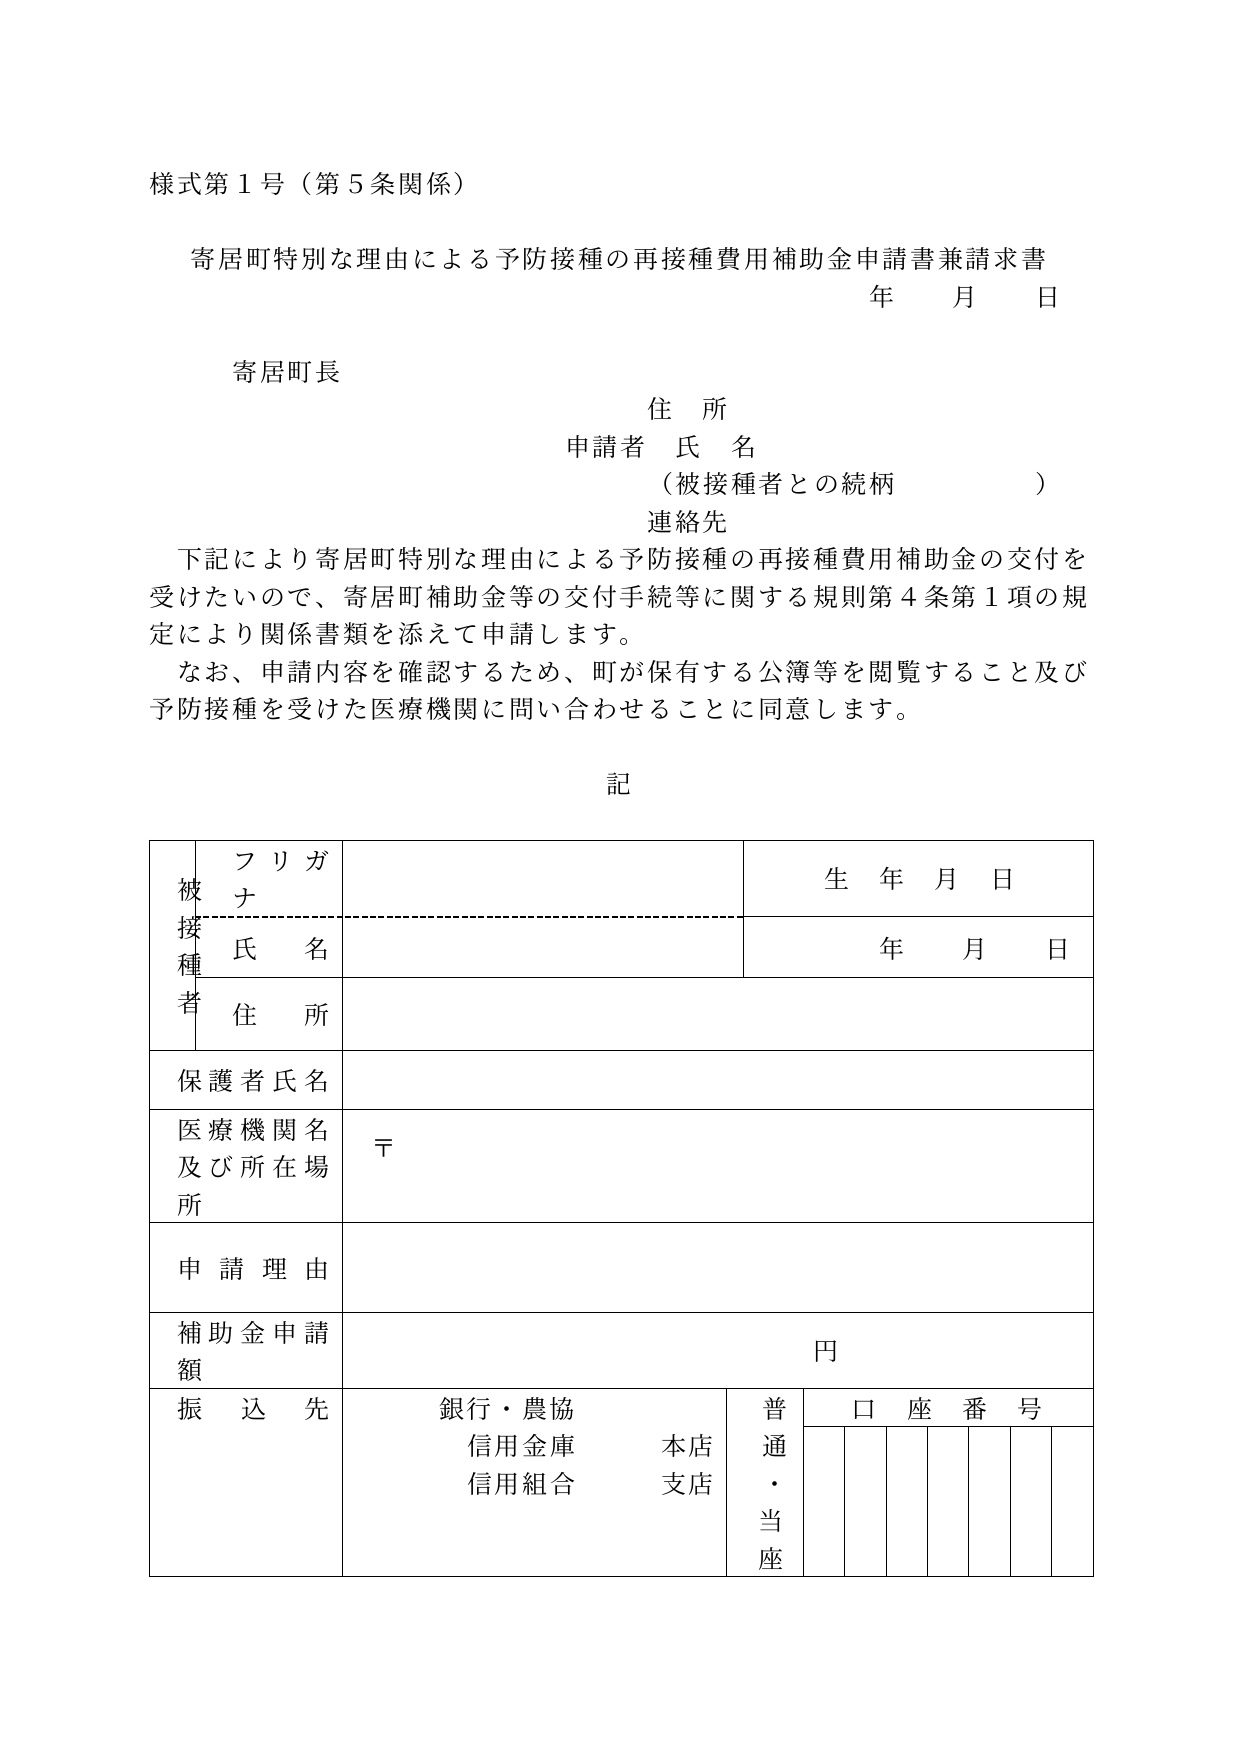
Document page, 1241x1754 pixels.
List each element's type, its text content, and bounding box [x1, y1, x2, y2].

table_cell 住所 [196, 978, 342, 1050]
table_cell [343, 978, 1093, 1050]
table_cell 円 [343, 1313, 1093, 1388]
text （被接種者との続柄 ） [149, 464, 1063, 502]
table_cell [343, 916, 743, 977]
table_cell 口 座 番 号 [804, 1389, 1093, 1426]
text 住 所 [149, 389, 1091, 427]
table_header 被接種者 [150, 841, 195, 1050]
text 連絡先 [149, 502, 1091, 539]
table_cell [804, 1427, 844, 1576]
table_cell [845, 1427, 886, 1576]
table_cell 年 月 日 [744, 917, 1093, 977]
text 下記により寄居町特別な理由による予防接種の再接種費用補助金の交付を受けたいので、寄居町補助金等の交付手続等に関する規則第４条第１項の規定により関係書類を添えて申請します。 [149, 539, 1091, 652]
subtitle 記 [149, 764, 1091, 802]
table_cell 補助金申請額 [150, 1313, 342, 1388]
table_header フリガナ [196, 841, 342, 916]
table_cell [928, 1427, 968, 1576]
table_header [343, 841, 743, 916]
text 寄居町長 [149, 352, 1091, 389]
table_cell 銀行・農協 信用金庫 本店 信用組合 支店 [343, 1389, 726, 1576]
text 様式第１号（第５条関係） [149, 164, 1091, 202]
table_cell [887, 1427, 927, 1576]
table_cell 保護者氏名 [150, 1051, 342, 1109]
table_cell 普通 ・ 当座 [727, 1389, 803, 1576]
table_cell 〒 [343, 1110, 1093, 1222]
table_cell [343, 1223, 1093, 1312]
text 寄居町特別な理由による予防接種の再接種費用補助金申請書兼請求書 [149, 239, 1091, 277]
table_cell [969, 1427, 1010, 1576]
table_cell 振込先 [150, 1389, 342, 1576]
table_cell [343, 1051, 1093, 1109]
table_cell 氏名 [196, 916, 342, 977]
table_cell [1011, 1427, 1051, 1576]
table_header 生 年 月 日 [744, 841, 1093, 916]
text なお、申請内容を確認するため、町が保有する公簿等を閲覧すること及び予防接種を受けた医療機関に問い合わせることに同意します。 [149, 652, 1091, 727]
text 申請者 氏 名 [149, 427, 1063, 464]
table_cell [1052, 1427, 1093, 1576]
text 年 月 日 [149, 277, 1063, 314]
table_cell 申請理由 [150, 1223, 342, 1312]
table_cell 医療機関名 及び所在場所 [150, 1110, 342, 1222]
